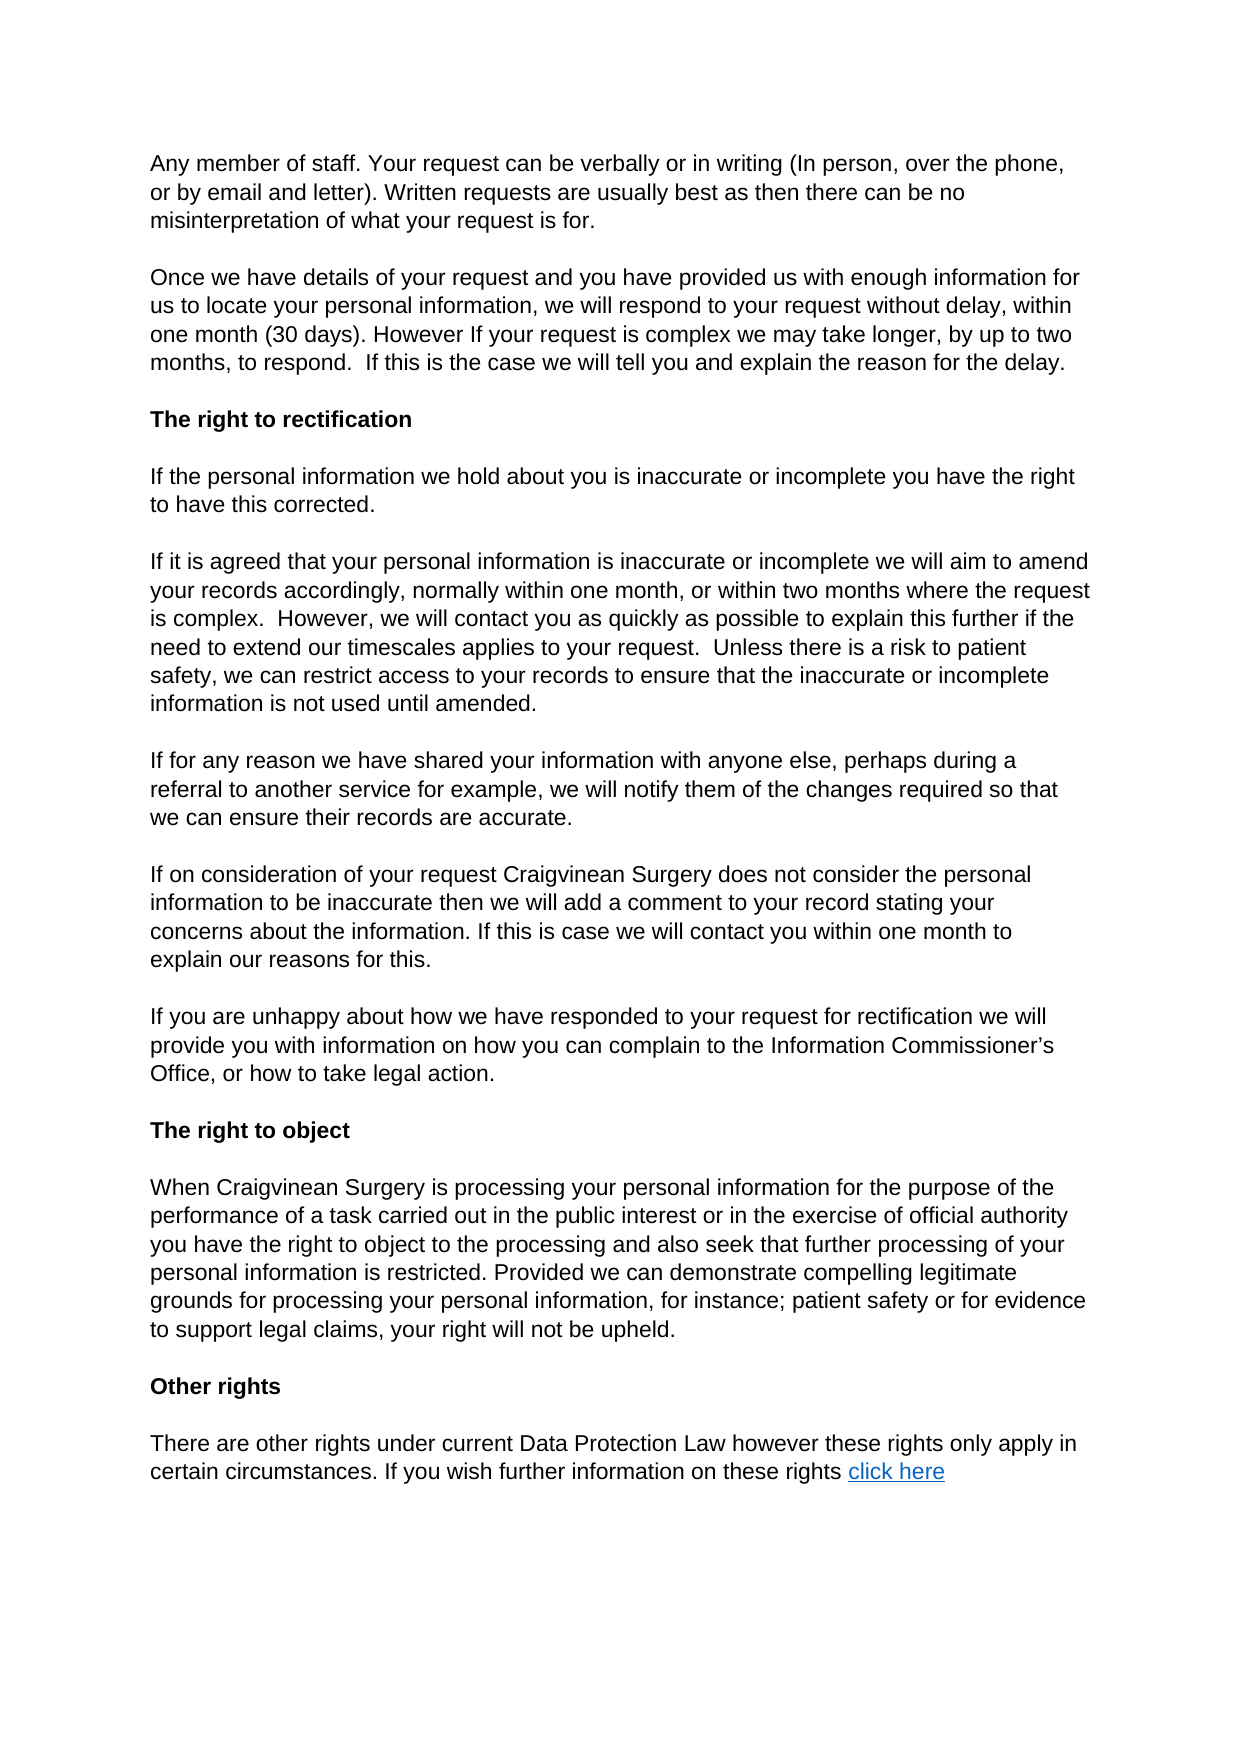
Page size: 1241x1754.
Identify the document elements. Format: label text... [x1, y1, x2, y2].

text If the personal information we hold about you is inaccurate or incomplete you have the right to have this corrected. [150, 463, 1090, 518]
text The right to object [150, 1117, 1090, 1143]
text If on consideration of your request Craigvinean Surgery does not consider the personal information to be inaccurate then we will add a comment to your record stating your concerns about the information. If this is case we will contact you within one month to explain our reasons for this. [150, 861, 1090, 973]
text Any member of staff. Your request can be verbally or in writing (In person, over the phone, or by email and letter). Written requests are usually best as then there can be no misinterpretation of what your request is for. [150, 150, 1090, 233]
text If for any reason we have shared your information with anyone else, perhaps during a referral to another service for example, we will notify them of the changes required so that we can ensure their records are accurate. [150, 747, 1090, 830]
text Other rights [150, 1373, 1090, 1399]
text When Craigvinean Surgery is processing your personal information for the purpose of the performance of a task carried out in the public interest or in the exercise of official authority you have the right to object to the processing and also seek that further processing of your personal information is restricted. Provided we can demonstrate compelling legitimate grounds for processing your personal information, for instance; patient safety or for evidence to support legal claims, your right will not be upheld. [150, 1174, 1090, 1342]
text If you are unhappy about how we have responded to your request for rectification we will provide you with information on how you can complain to the Information Commissioner’s Office, or how to take legal action. [150, 1003, 1090, 1086]
list Once we have details of your request and you have provided us with enough information for us to locate your personal information, we will respond to your request without delay, within one month (30 days). However If your request is complex we may take longer, by up to two months, to respond. If this is the case we will tell you and explain the reason for the delay. [150, 264, 1090, 375]
text The right to rectification [150, 406, 1090, 432]
text If it is agreed that your personal information is inaccurate or incomplete we will aim to amend your records accordingly, normally within one month, or within two months where the request is complex. However, we will contact you as quickly as possible to explain this further if the need to extend our timescales applies to your request. Unless there is a risk to patient safety, we can restrict access to your records to ensure that the inaccurate or incomplete information is not used until amended. [150, 548, 1090, 717]
text There are other rights under current Data Protection Law however these rights only apply in certain circumstances. If you wish further information on these rights click here [150, 1430, 1090, 1484]
